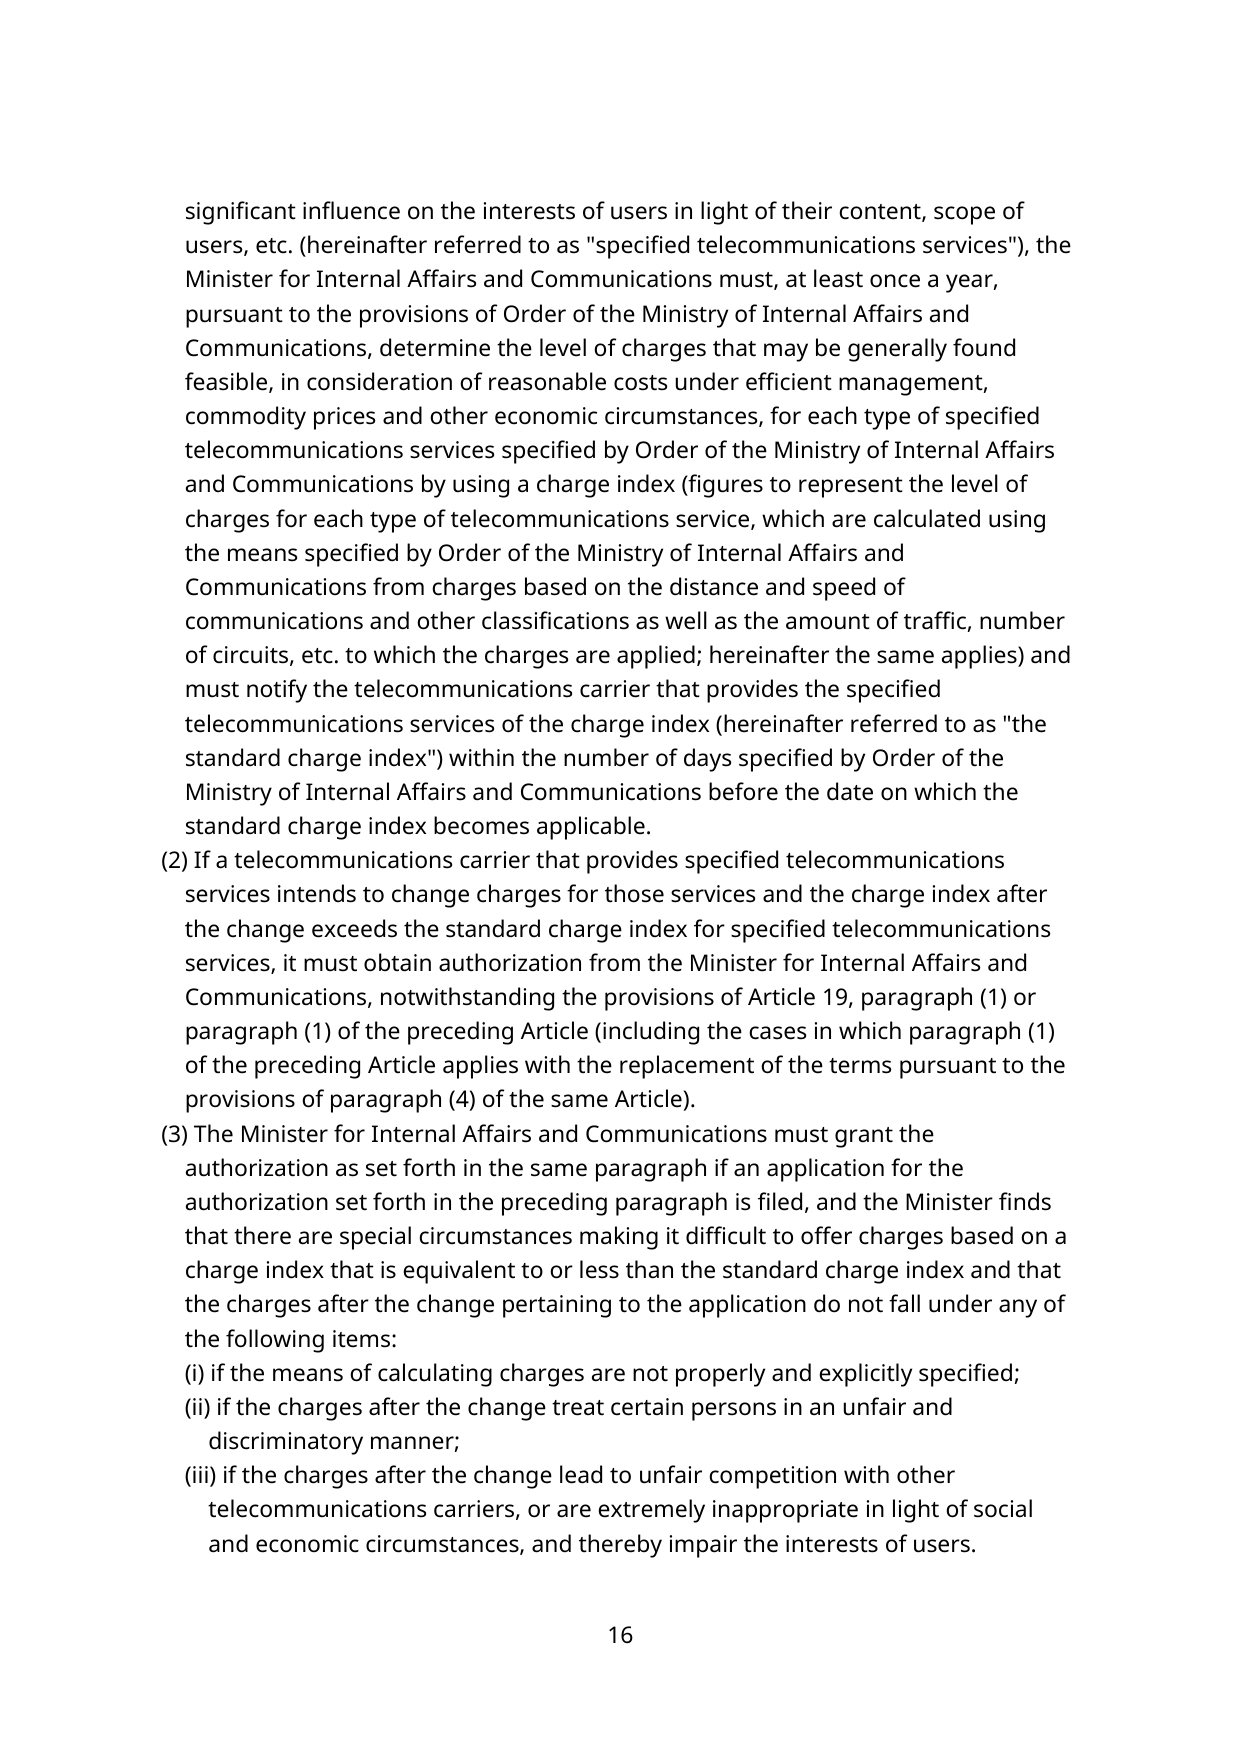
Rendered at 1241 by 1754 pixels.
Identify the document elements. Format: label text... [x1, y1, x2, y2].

text (iii) if the charges after the change lead to unfair competition with other telecommunications carriers, or are extremely inappropriate in light of social and economic circumstances, and thereby impair the interests of users. [184, 1458, 1079, 1560]
text (2) If a telecommunications carrier that provides specified telecommunications services intends to change charges for those services and the charge index after the change exceeds the standard charge index for specified telecommunications services, it must obtain authorization from the Minister for Internal Affairs and Communications, notwithstanding the provisions of Article 19, paragraph (1) or paragraph (1) of the preceding Article (including the cases in which paragraph (1) of the preceding Article applies with the replacement of the terms pursuant to the provisions of paragraph (4) of the same Article). [161, 843, 1079, 1116]
text (i) if the means of calculating charges are not properly and explicitly specified; [184, 1355, 1079, 1389]
text (ii) if the charges after the change treat certain persons in an unfair and discriminatory manner; [184, 1389, 1079, 1458]
text (3) The Minister for Internal Affairs and Communications must grant the authorization as set forth in the same paragraph if an application for the authorization set forth in the preceding paragraph is filed, and the Minister finds that there are special circumstances making it difficult to offer charges based on a charge index that is equivalent to or less than the standard charge index and that the charges after the change pertaining to the application do not fall under any of the following items: [161, 1116, 1079, 1355]
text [161, 194, 1079, 843]
